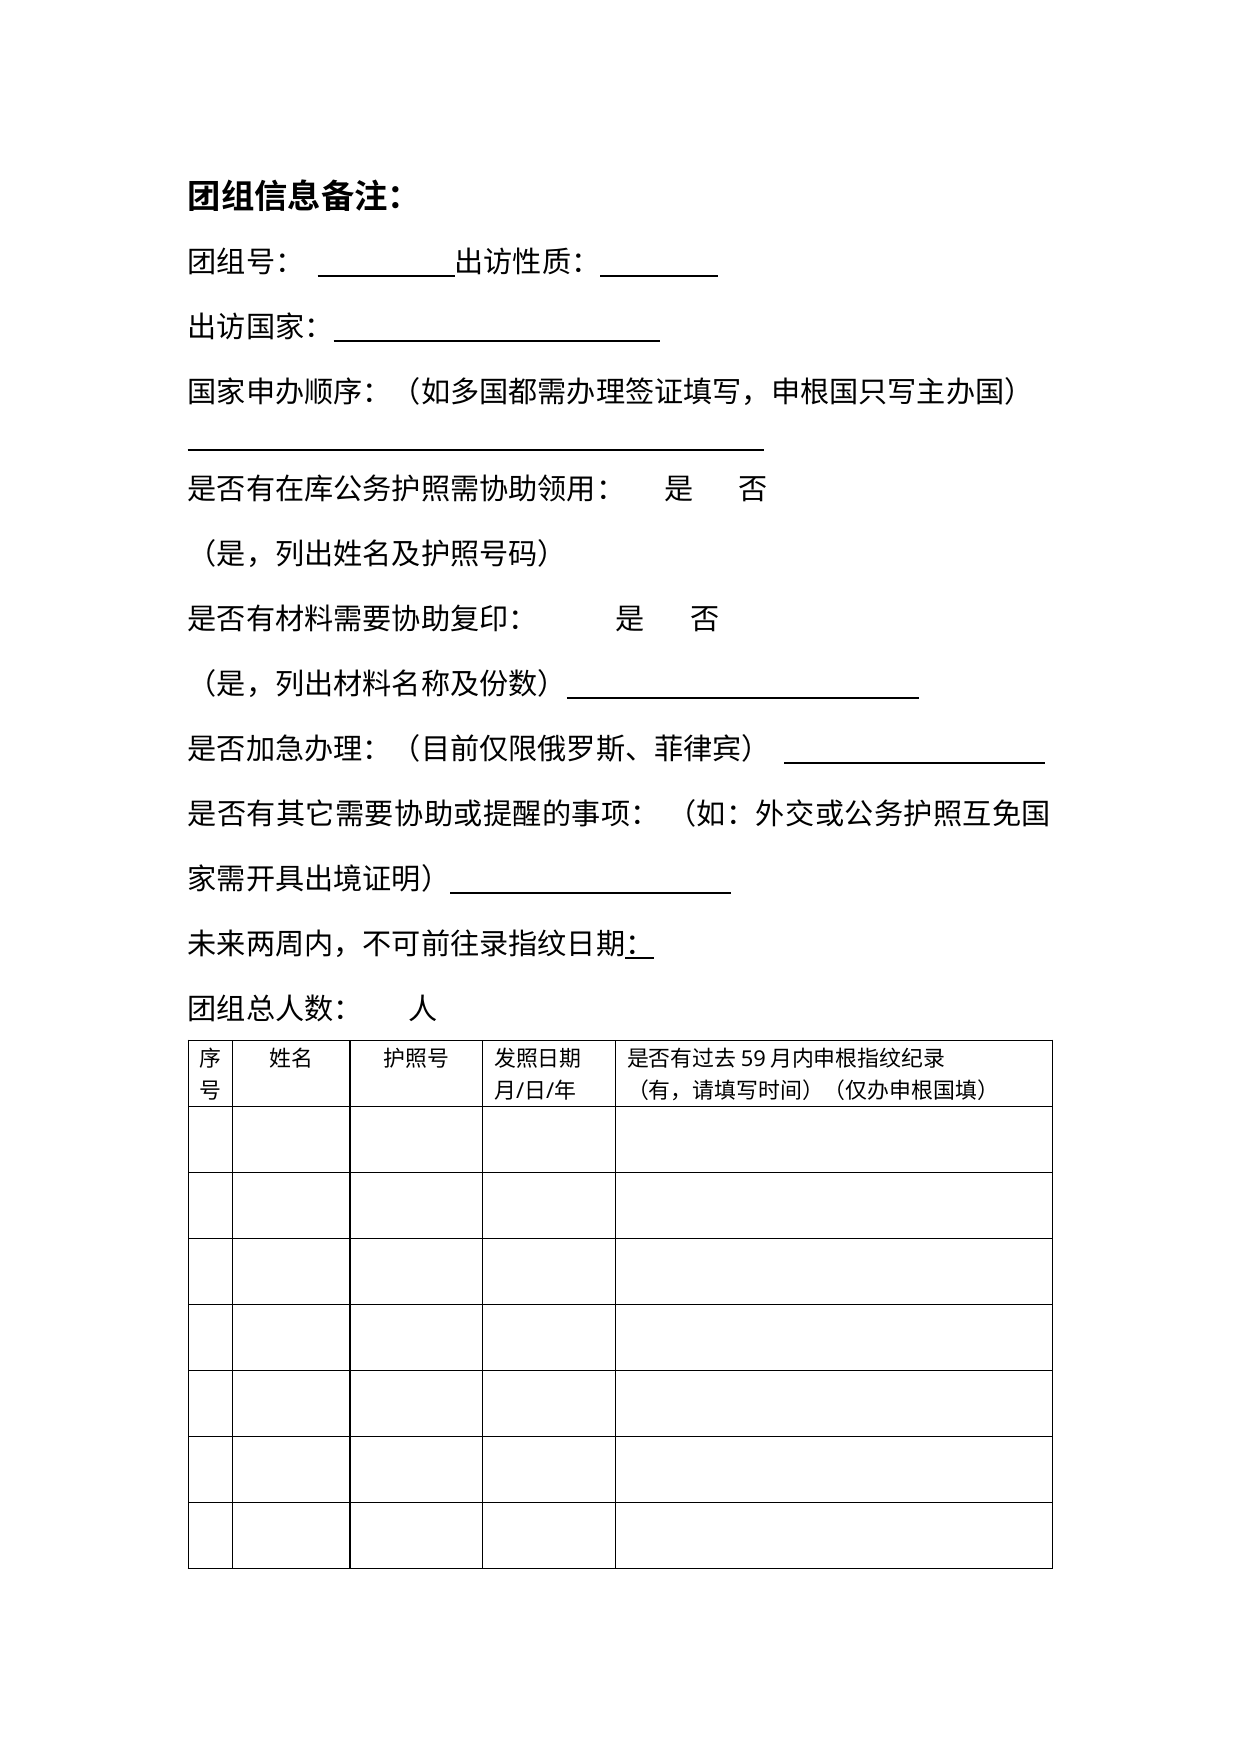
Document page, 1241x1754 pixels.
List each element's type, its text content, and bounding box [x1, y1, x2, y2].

table_header 发照日期 月/日/年 [483, 1041, 615, 1106]
table_cell [483, 1239, 615, 1304]
text 团组总人数： 人 [187, 974, 1053, 1039]
table_cell [189, 1371, 232, 1436]
text 团组号： 出访性质： [187, 227, 1053, 292]
table_cell [233, 1173, 349, 1238]
text 出访国家： [187, 292, 1053, 357]
table_cell [233, 1437, 349, 1502]
table_cell [483, 1305, 615, 1370]
table_cell [351, 1305, 482, 1370]
table_header 是否有过去59月内申根指纹纪录 （有，请填写时间）（仅办申根国填） [616, 1041, 1052, 1106]
table_cell [351, 1107, 482, 1172]
table_cell [233, 1305, 349, 1370]
table_cell [351, 1173, 482, 1238]
table_cell [616, 1107, 1052, 1172]
table_cell [616, 1305, 1052, 1370]
table_header 序号 [189, 1041, 232, 1106]
table_cell [189, 1107, 232, 1172]
text 是否有其它需要协助或提醒的事项： （如：外交或公务护照互免国家需开具出境证明） [187, 779, 1053, 909]
table_cell [483, 1173, 615, 1238]
table_cell [189, 1239, 232, 1304]
text 是否有材料需要协助复印： 是 否 [187, 584, 1053, 649]
table_cell [351, 1437, 482, 1502]
table_cell [351, 1371, 482, 1436]
table_cell [616, 1371, 1052, 1436]
table_cell [616, 1437, 1052, 1502]
table_cell [189, 1503, 232, 1568]
table_cell [483, 1503, 615, 1568]
table_cell [351, 1503, 482, 1568]
text 团组信息备注： [187, 162, 1053, 227]
table_cell [233, 1371, 349, 1436]
table_cell [189, 1305, 232, 1370]
text （是，列出姓名及护照号码） [187, 519, 1053, 584]
table_cell [483, 1371, 615, 1436]
table_cell [351, 1239, 482, 1304]
table_cell [233, 1107, 349, 1172]
text 是否有在库公务护照需协助领用： 是 否 [187, 454, 1053, 519]
text 是否加急办理：（目前仅限俄罗斯、菲律宾） [187, 714, 1053, 779]
table_cell [616, 1503, 1052, 1568]
table_cell [616, 1239, 1052, 1304]
table_cell [189, 1437, 232, 1502]
text 未来两周内，不可前往录指纹日期： [187, 909, 1053, 974]
text 国家申办顺序：（如多国都需办理签证填写，申根国只写主办国） [187, 357, 1053, 422]
table_cell [233, 1503, 349, 1568]
table_header 护照号 [351, 1041, 482, 1106]
table_cell [616, 1173, 1052, 1238]
table_cell [483, 1107, 615, 1172]
table_cell [189, 1173, 232, 1238]
table_header 姓名 [233, 1041, 349, 1106]
text （是，列出材料名称及份数） [187, 649, 1053, 714]
table_cell [483, 1437, 615, 1502]
table_cell [233, 1239, 349, 1304]
